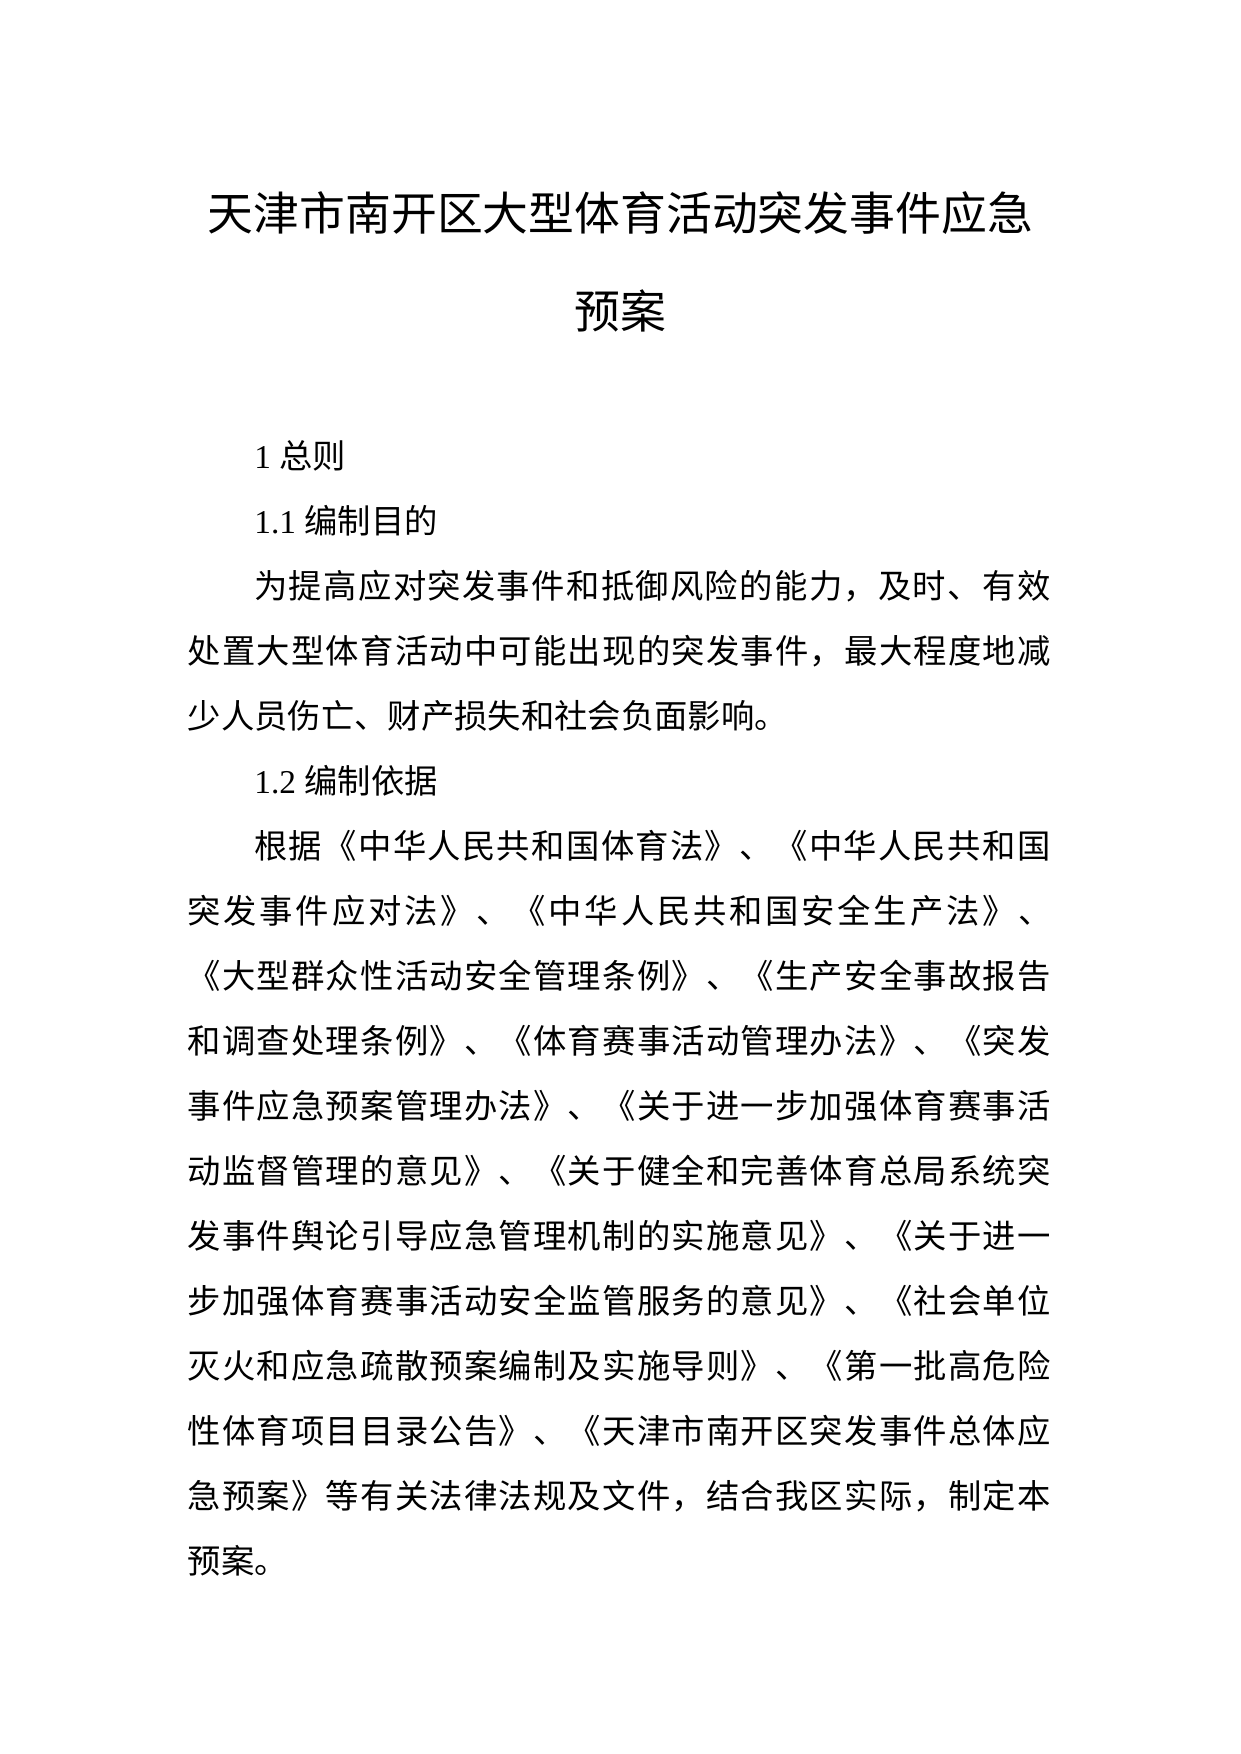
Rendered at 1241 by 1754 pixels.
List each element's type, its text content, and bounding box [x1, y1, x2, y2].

text 1.1 编制目的 [187, 487, 1053, 552]
text 1.2 编制依据 [187, 747, 1053, 812]
text 根据《中华人民共和国体育法》、《中华人民共和国突发事件应对法》、《中华人民共和国安全生产法》、《大型群众性活动安全管理条例》、《生产安全事故报告和调查处理条例》、《体育赛事活动管理办法》、《突发事件应急预案管理办法》、《关于进一步加强体育赛事活动监督管理的意见》、《关于健全和完善体育总局系统突发事件舆论引导应急管理机制的实施意见》、《关于进一步加强体育赛事活动安全监管服务的意见》、《社会单位灭火和应急疏散预案编制及实施导则》、《第一批高危险性体育项目目录公告》、《天津市南开区突发事件总体应急预案》等有关法律法规及文件，结合我区实际，制定本预案。 [187, 812, 1053, 1592]
text 天津市南开区大型体育活动突发事件应急预案 [187, 162, 1053, 357]
text 1 总则 [187, 422, 1053, 487]
text 为提高应对突发事件和抵御风险的能力，及时、有效处置大型体育活动中可能出现的突发事件，最大程度地减少人员伤亡、财产损失和社会负面影响。 [187, 552, 1053, 747]
